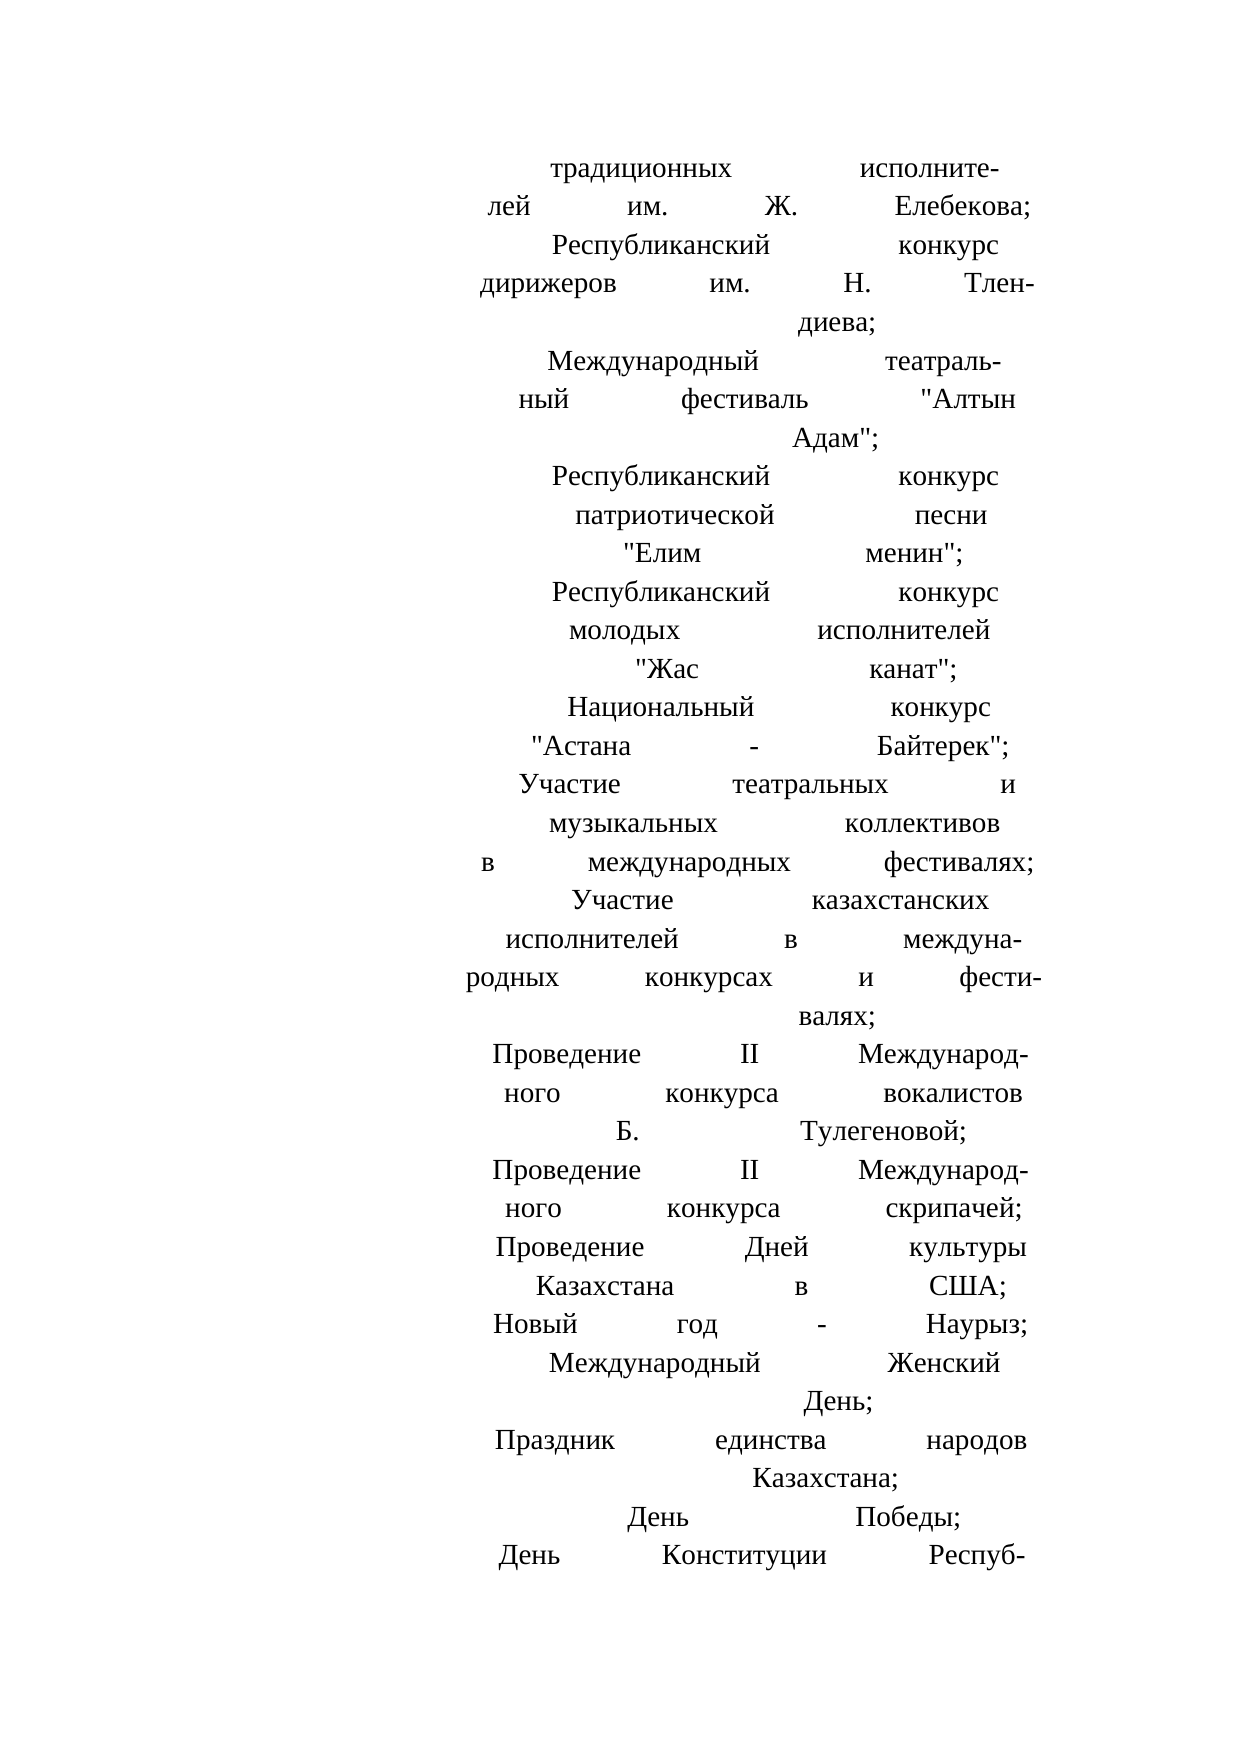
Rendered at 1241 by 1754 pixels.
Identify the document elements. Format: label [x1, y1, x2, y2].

text [112, 150, 1128, 1571]
